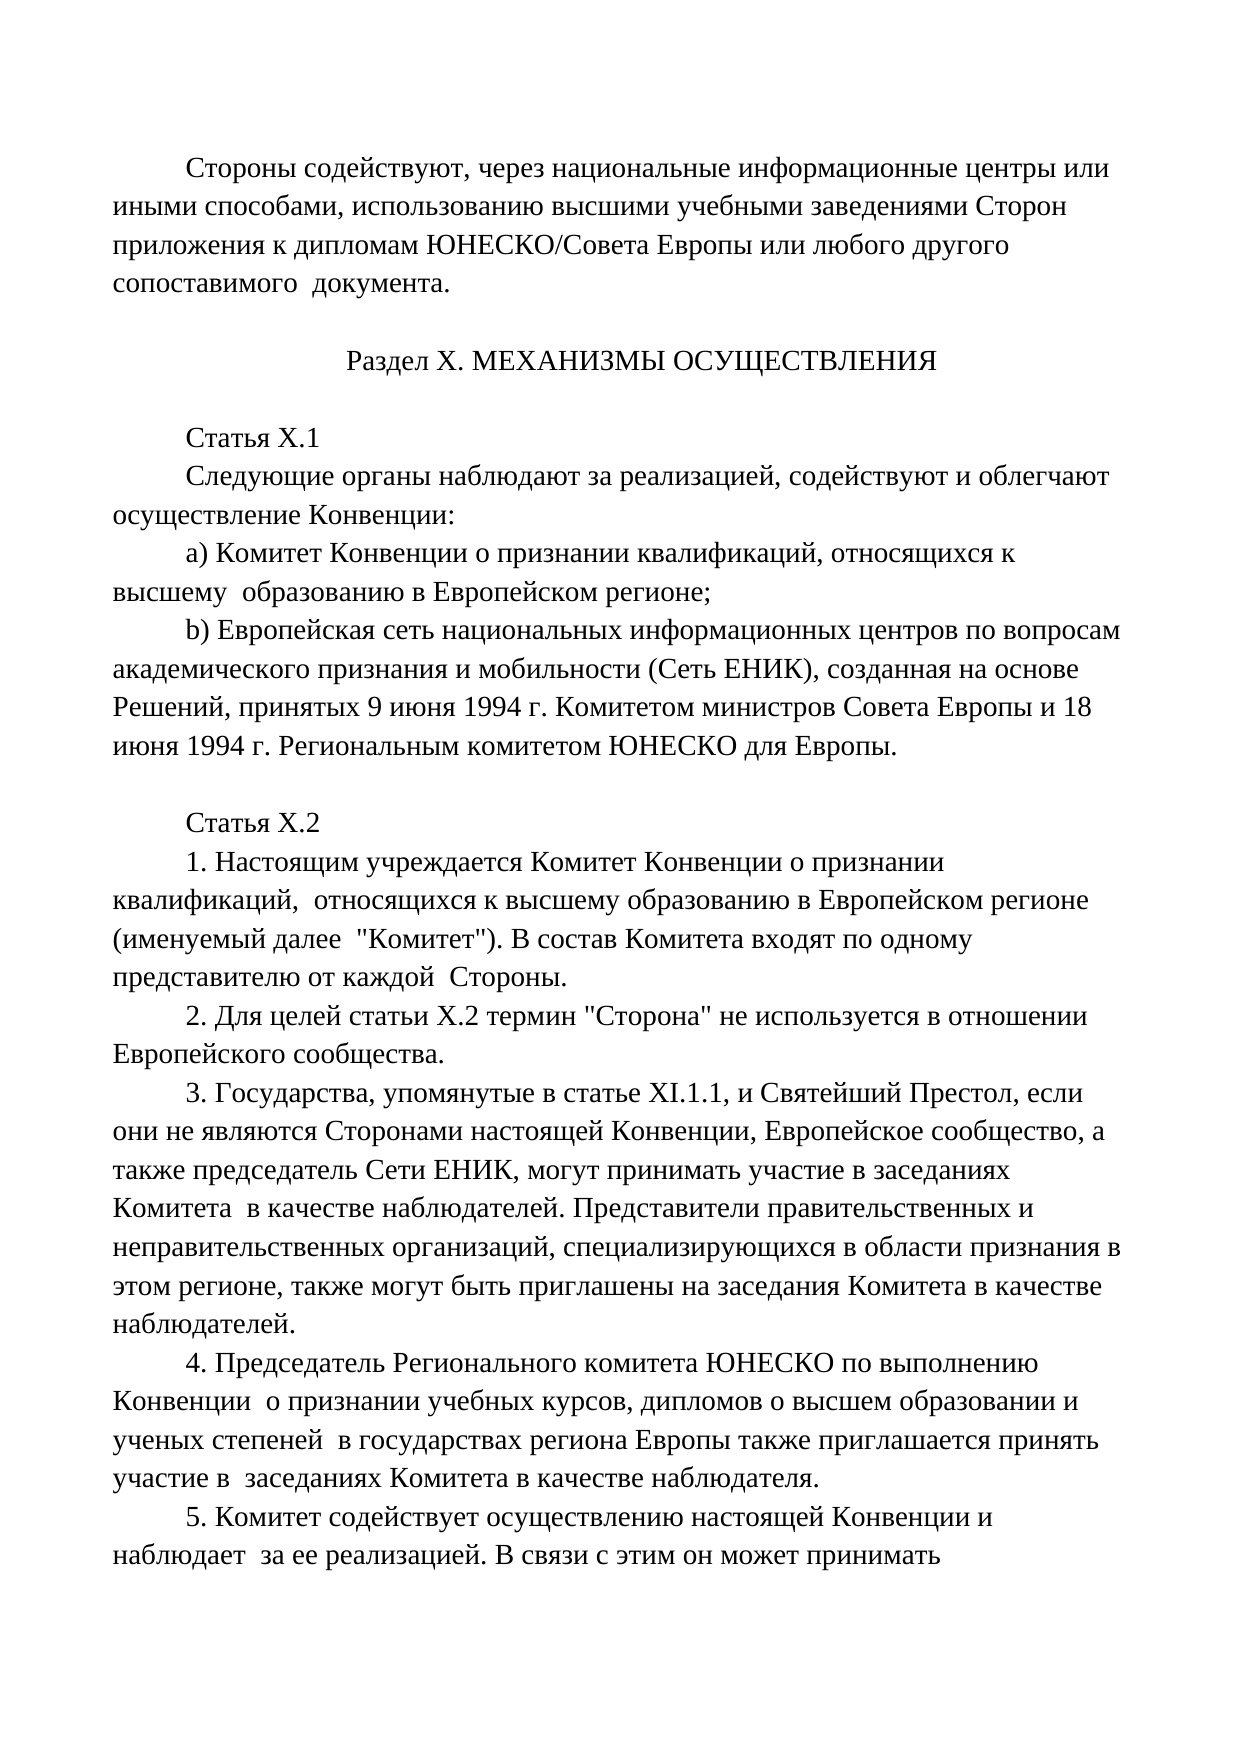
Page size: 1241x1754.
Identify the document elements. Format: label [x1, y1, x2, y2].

text [112, 150, 1128, 1571]
